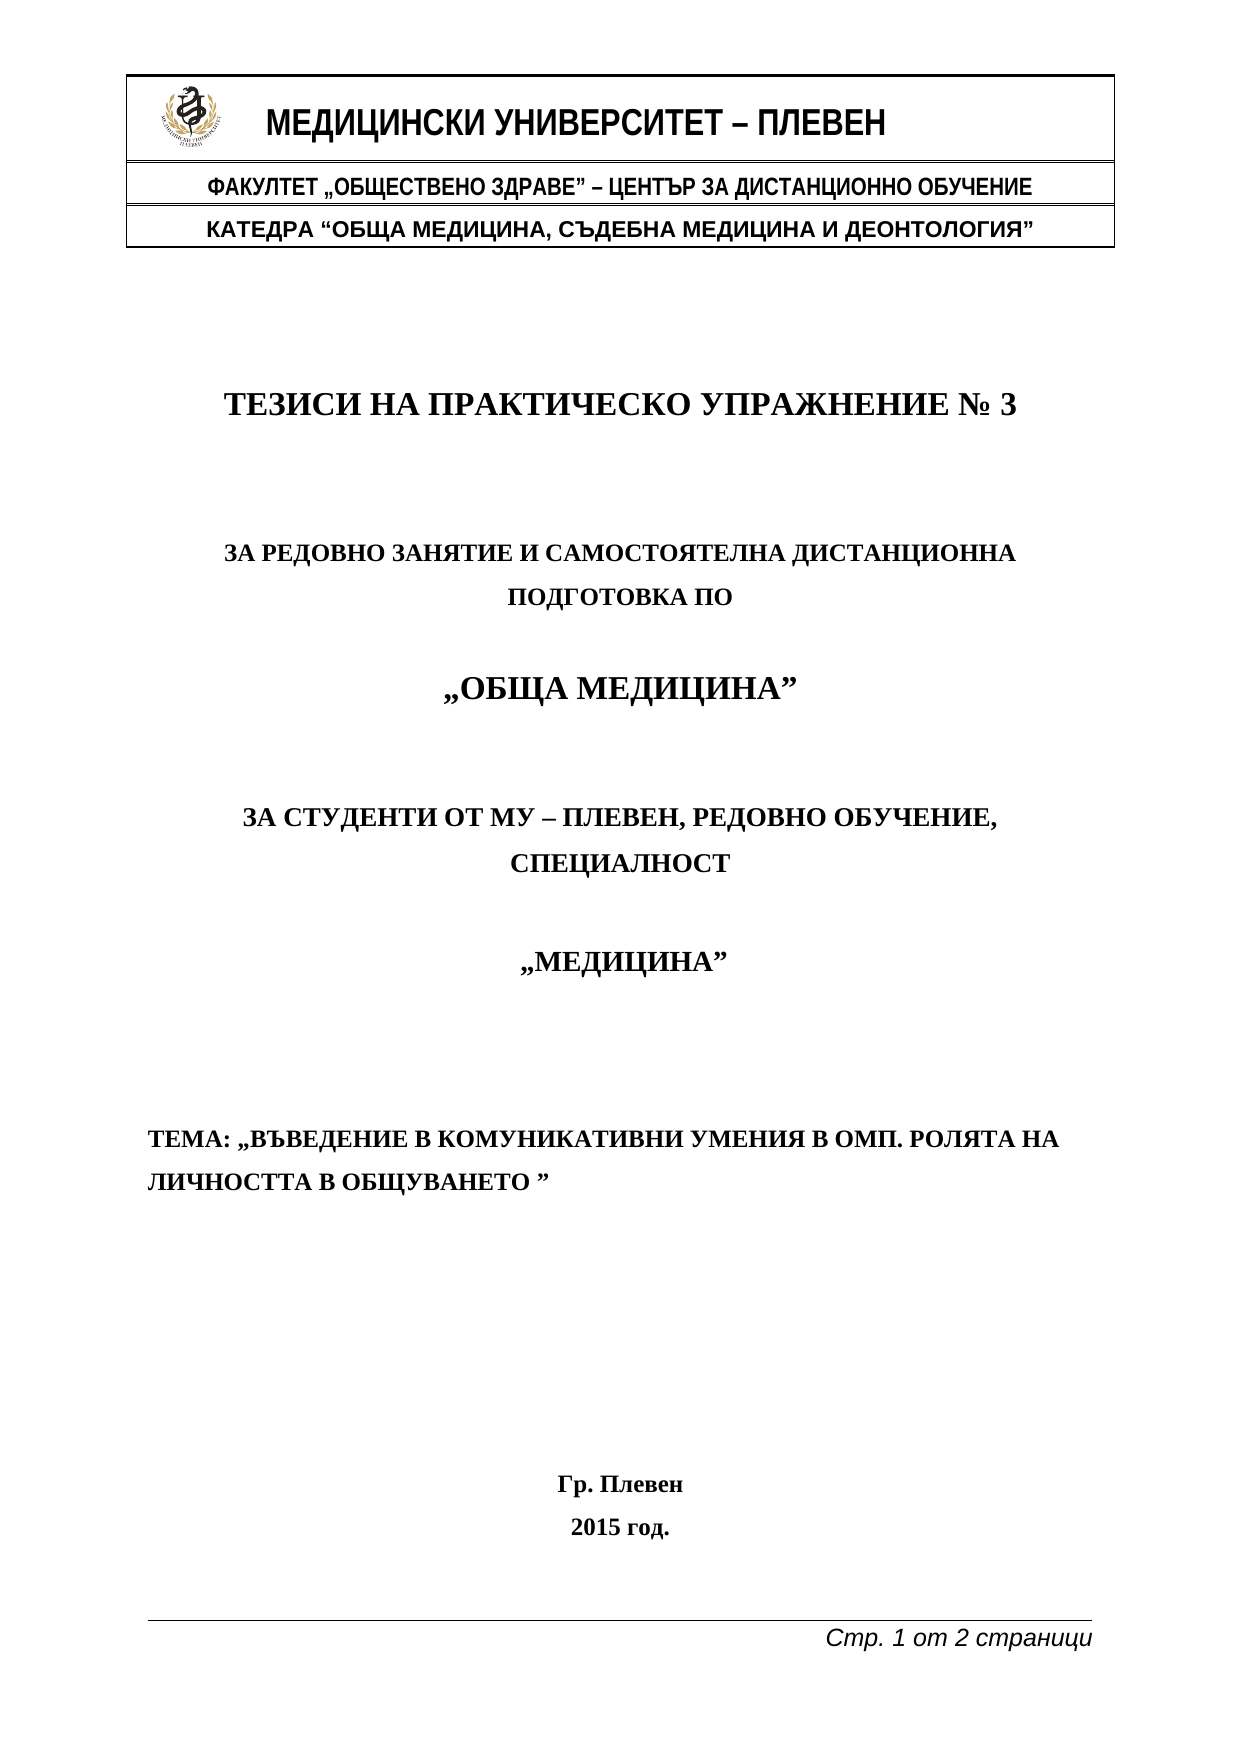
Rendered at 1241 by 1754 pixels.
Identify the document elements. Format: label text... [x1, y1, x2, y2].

text ЗА редовно занятие и САМОСТОЯТЕЛНА ДИСТАНЦИОННА ПОДГОТОВКА ПО [148, 538, 1092, 610]
text Гр. Плевен [148, 1469, 1092, 1498]
text „МЕДИЦина” [148, 944, 1092, 978]
text ТЕЗИСИ НА ПРАКТИЧЕСКО УПРАЖНЕНИЕ № 3 [148, 384, 1092, 422]
text „ОБЩА МЕДИЦИНА” [148, 668, 1092, 706]
text ТЕМА: „ВЪВЕДЕНИЕ В КОМУНИКАТИВНИ УМЕНИЯ В ОМП. РОЛЯТА НА ЛИЧНОСТТА В ОБЩУВАНЕТО ” [148, 1124, 1092, 1196]
text ЗА СТУДЕНТИ ОТ МУ – ПЛЕВЕН, РЕДОВНО ОБУЧЕНИЕ, СПециалност [148, 801, 1092, 879]
text 2015 год. [148, 1512, 1092, 1541]
